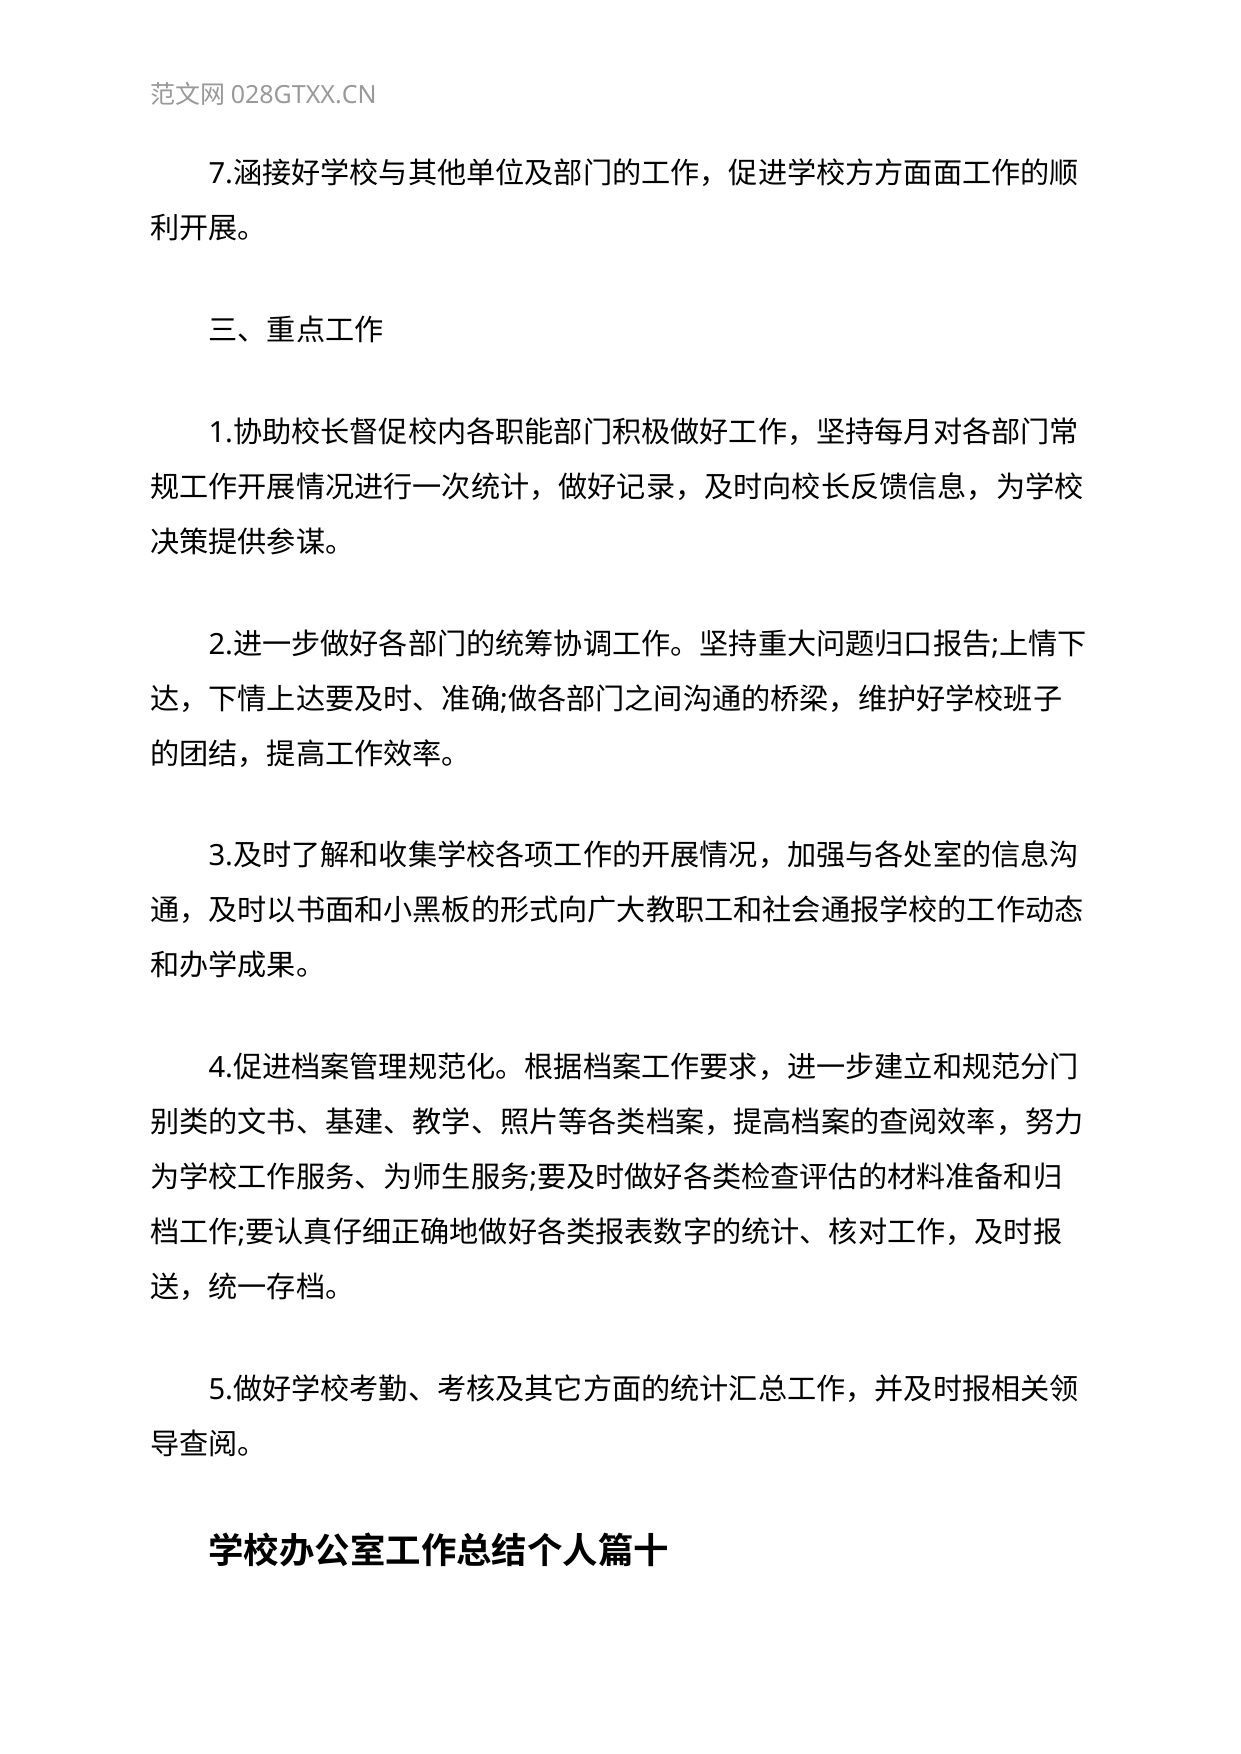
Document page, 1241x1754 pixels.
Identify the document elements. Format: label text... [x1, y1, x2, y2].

text 1.协助校长督促校内各职能部门积极做好工作，坚持每月对各部门常规工作开展情况进行一次统计，做好记录，及时向校长反馈信息，为学校决策提供参谋。 [150, 408, 1090, 561]
text 学校办公室工作总结个人篇十 [150, 1522, 1090, 1573]
text 2.进一步做好各部门的统筹协调工作。坚持重大问题归口报告;上情下达，下情上达要及时、准确;做各部门之间沟通的桥梁，维护好学校班子的团结，提高工作效率。 [150, 620, 1090, 772]
text 3.及时了解和收集学校各项工作的开展情况，加强与各处室的信息沟通，及时以书面和小黑板的形式向广大教职工和社会通报学校的工作动态和办学成果。 [150, 832, 1090, 984]
text 4.促进档案管理规范化。根据档案工作要求，进一步建立和规范分门别类的文书、基建、教学、照片等各类档案，提高档案的查阅效率，努力为学校工作服务、为师生服务;要及时做好各类检查评估的材料准备和归档工作;要认真仔细正确地做好各类报表数字的统计、核对工作，及时报送，统一存档。 [150, 1044, 1090, 1306]
text 7.涵接好学校与其他单位及部门的工作，促进学校方方面面工作的顺利开展。 [150, 150, 1090, 247]
text 5.做好学校考勤、考核及其它方面的统计汇总工作，并及时报相关领导查阅。 [150, 1365, 1090, 1463]
text 三、重点工作 [150, 307, 1090, 349]
